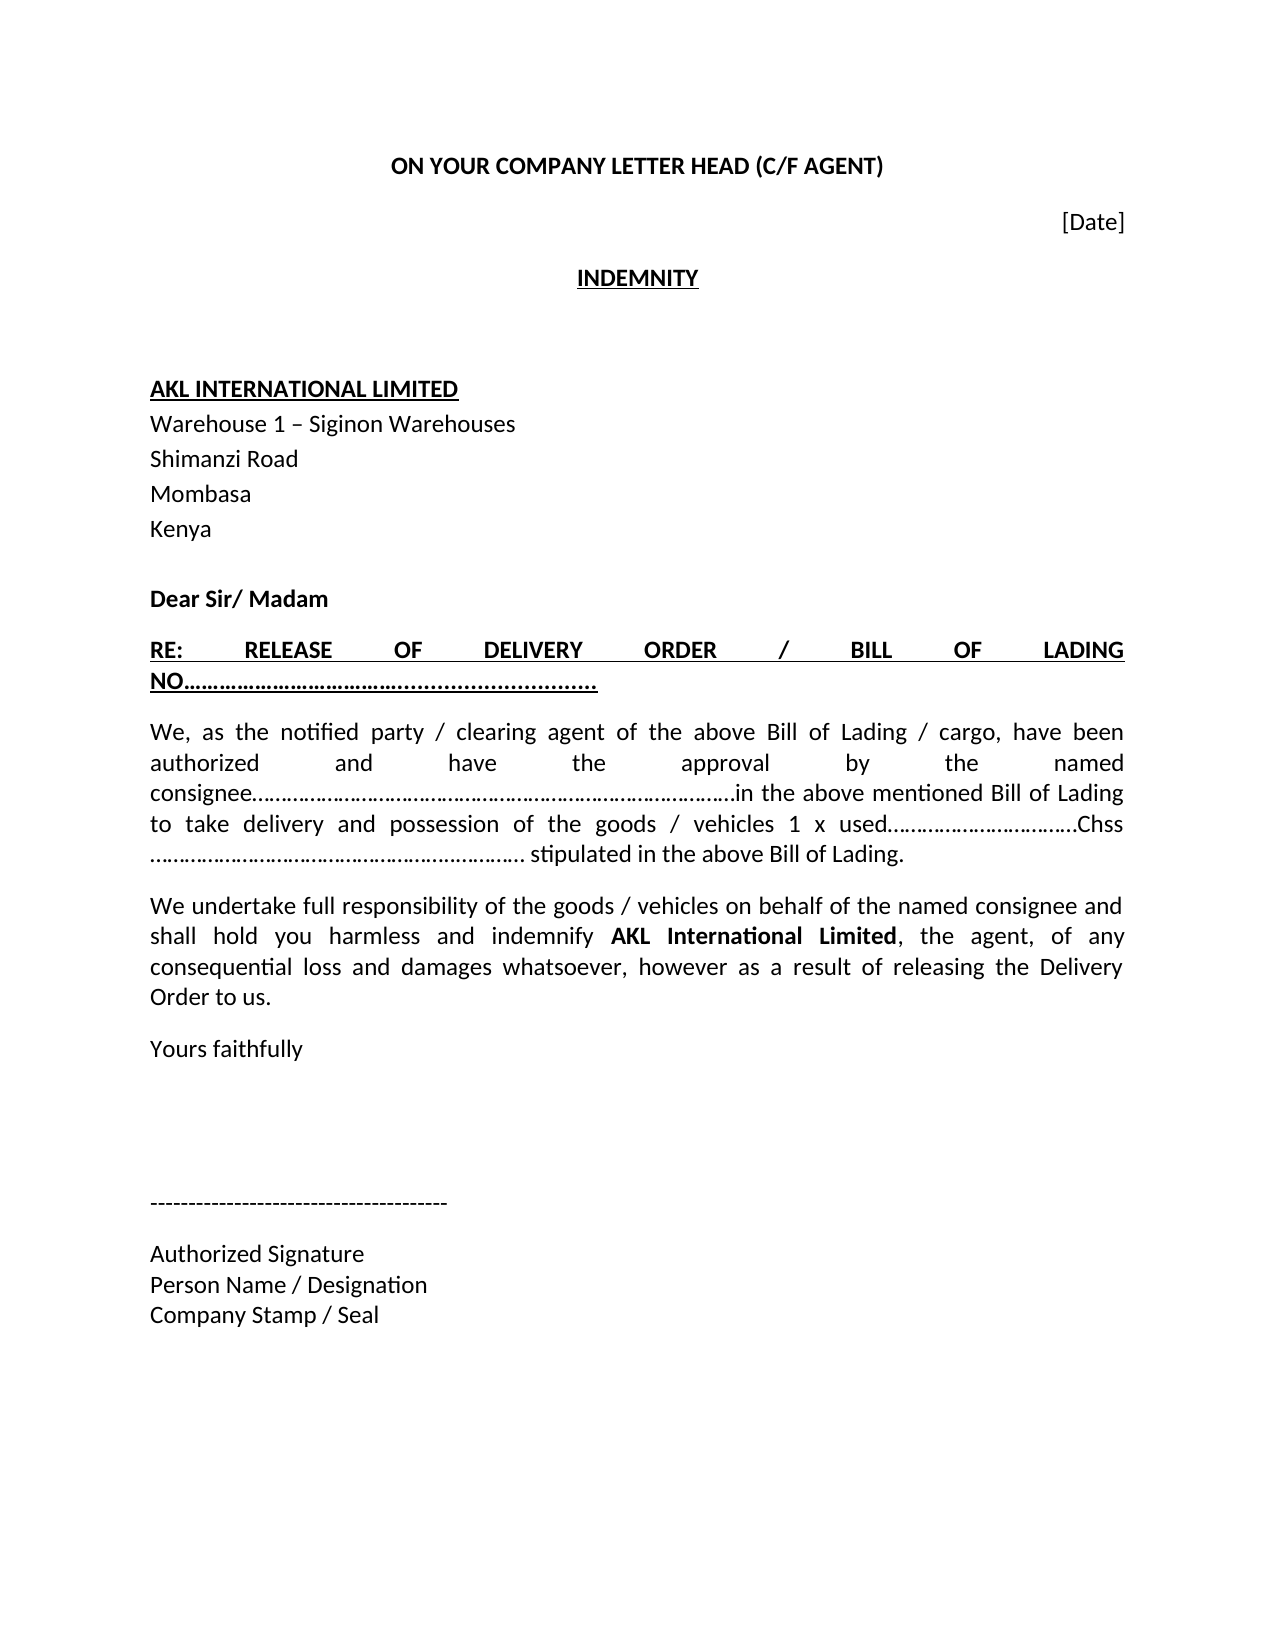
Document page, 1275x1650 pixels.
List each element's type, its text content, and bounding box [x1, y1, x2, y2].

text AKL INTERNATIONAL LIMITED Warehouse 1 – Siginon Warehouses [150, 373, 1125, 439]
text Person Name / Designation [150, 1269, 1125, 1299]
text We, as the notified party / clearing agent of the above Bill of Lading / cargo, have been authorized and have the approval by the named consignee…………………………………………………………………………in the above mentioned Bill of Lading to take delivery and possession of the goods / vehicles 1 x used……………………………Chss ……………………………………………..………… stipulated in the above Bill of Lading. [150, 717, 1125, 869]
text Shimanzi Road Mombasa Kenya [150, 443, 1125, 544]
text Yours faithfully [150, 1033, 1125, 1063]
text We undertake full responsibility of the goods / vehicles on behalf of the named consignee and shall hold you harmless and indemnify AKL International Limited, the agent, of any consequential loss and damages whatsoever, however as a result of releasing the Delivery Order to us. [150, 890, 1125, 1012]
text ON YOUR COMPANY LETTER HEAD (C/F AGENT) [150, 150, 1125, 181]
text --------------------------------------- [150, 1187, 1125, 1217]
text RE: RELEASE OF DELIVERY ORDER / BILL OF LADING NO……………………………….............................. [150, 662, 1125, 696]
text [Date] [150, 206, 1125, 236]
text INDEMNITY [150, 262, 1125, 292]
text Company Stamp / Seal [150, 1299, 1125, 1330]
text Dear Sir/ Madam [150, 583, 1125, 614]
text RE: RELEASE OF DELIVERY ORDER / BILL OF LADING NO……………………………….............................. [150, 635, 1125, 661]
text Authorized Signature [150, 1238, 1125, 1269]
